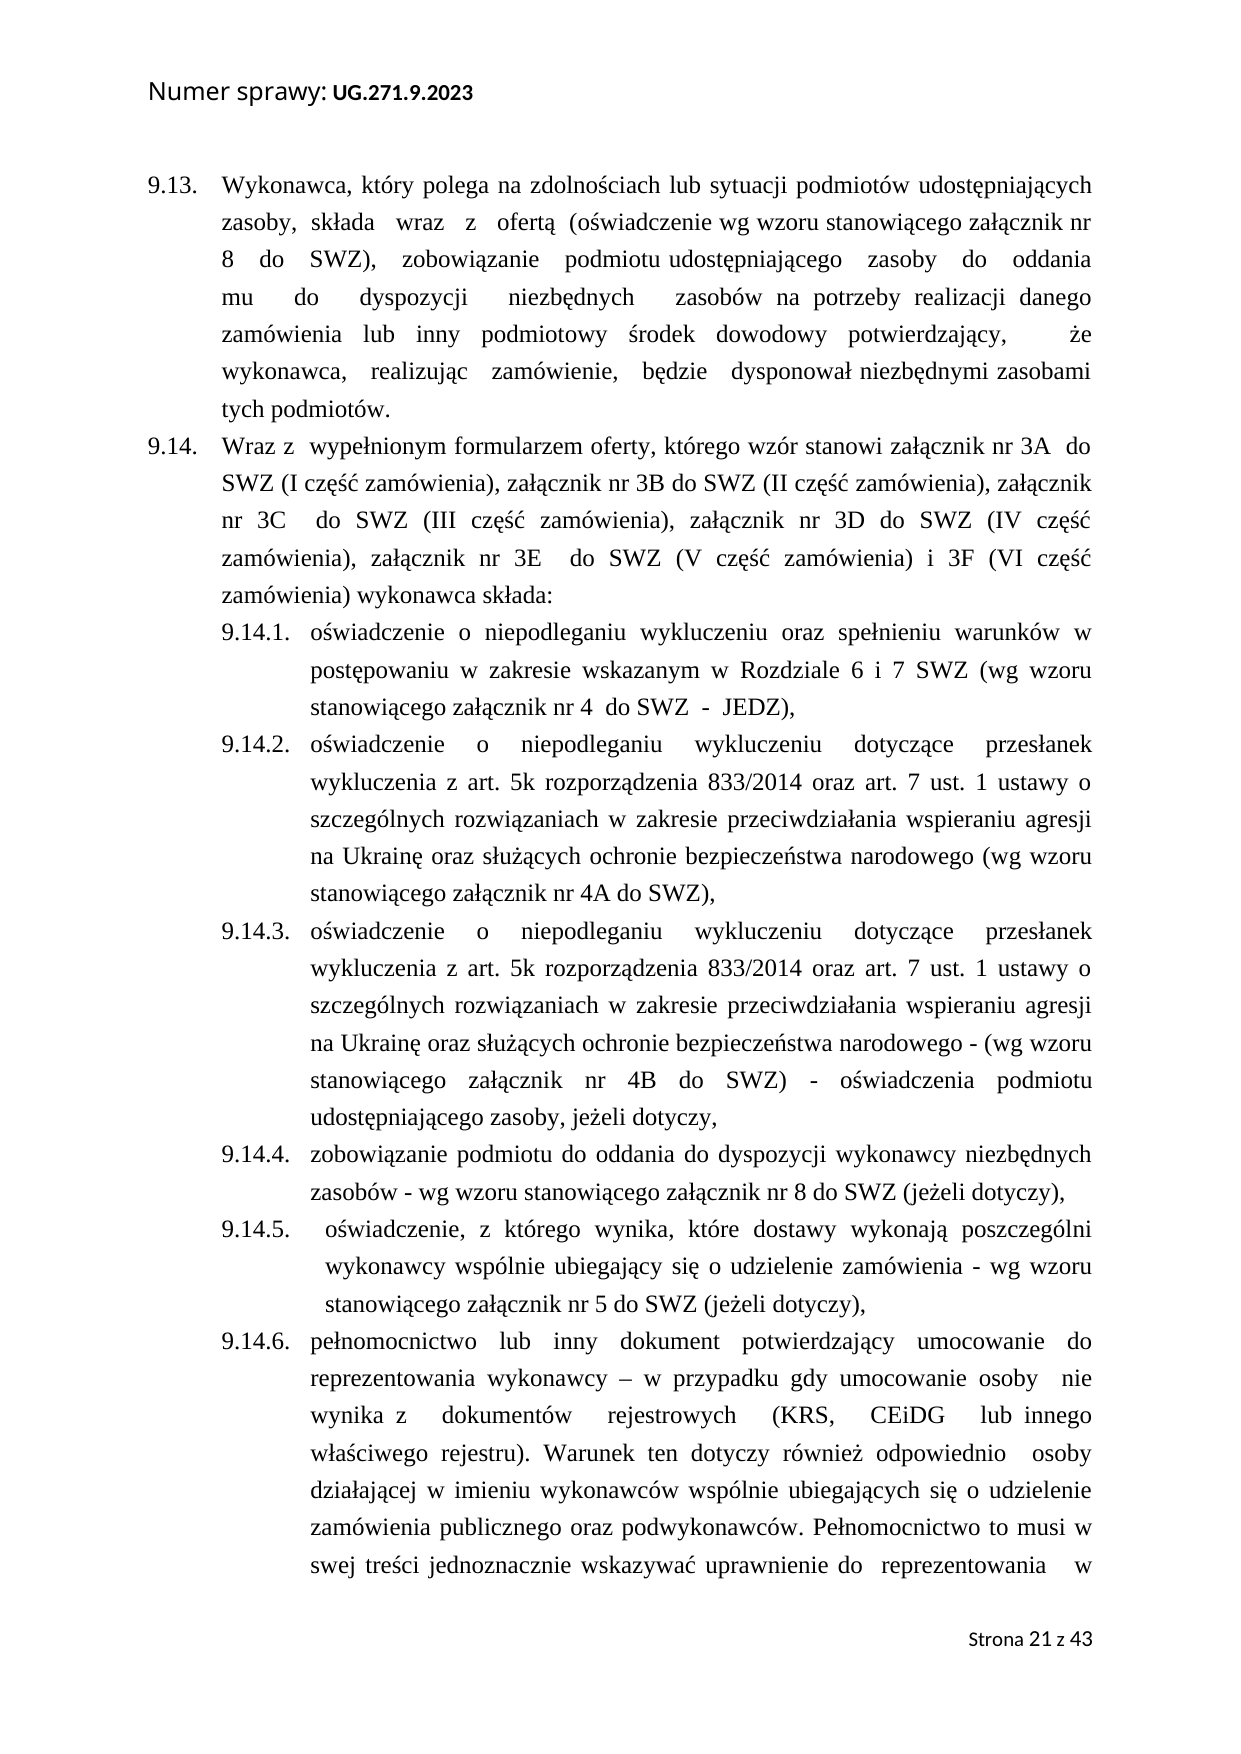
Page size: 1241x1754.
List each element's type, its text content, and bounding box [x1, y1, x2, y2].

list Wykonawca, który polega na zdolnościach lub sytuacji podmiotów udostępniających zasoby, składa wraz z ofertą (oświadczenie wg wzoru stanowiącego załącznik nr 8 do SWZ), zobowiązanie podmiotu udostępniającego zasoby do oddania mu do dyspozycji niezbędnych zasobów na potrzeby realizacji danego zamówienia lub inny podmiotowy środek dowodowy potwierdzający, że wykonawca, realizując zamówienie, będzie dysponował niezbędnymi zasobami tych podmiotów. [148, 170, 1093, 422]
list oświadczenie o niepodleganiu wykluczeniu oraz spełnieniu warunków w postępowaniu w zakresie wskazanym w Rozdziale 6 i 7 SWZ (wg wzoru stanowiącego załącznik nr 4 do SWZ - JEDZ), [221, 617, 1093, 721]
list oświadczenie o niepodleganiu wykluczeniu dotyczące przesłanek wykluczenia z art. 5k rozporządzenia 833/2014 oraz art. 7 ust. 1 ustawy o szczególnych rozwiązaniach w zakresie przeciwdziałania wspieraniu agresji na Ukrainę oraz służących ochronie bezpieczeństwa narodowego (wg wzoru stanowiącego załącznik nr 4A do SWZ), [221, 729, 1093, 907]
list oświadczenie, z którego wynika, które dostawy wykonają poszczególni wykonawcy wspólnie ubiegający się o udzielenie zamówienia - wg wzoru stanowiącego załącznik nr 5 do SWZ (jeżeli dotyczy), [221, 1214, 1093, 1317]
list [221, 1326, 1093, 1578]
list zobowiązanie podmiotu do oddania do dyspozycji wykonawcy niezbędnych zasobów - wg wzoru stanowiącego załącznik nr 8 do SWZ (jeżeli dotyczy), [221, 1139, 1093, 1206]
list oświadczenie o niepodleganiu wykluczeniu dotyczące przesłanek wykluczenia z art. 5k rozporządzenia 833/2014 oraz art. 7 ust. 1 ustawy o szczególnych rozwiązaniach w zakresie przeciwdziałania wspieraniu agresji na Ukrainę oraz służących ochronie bezpieczeństwa narodowego - (wg wzoru stanowiącego załącznik nr 4B do SWZ) - oświadczenia podmiotu udostępniającego zasoby, jeżeli dotyczy, [221, 916, 1093, 1131]
list Wraz z wypełnionym formularzem oferty, którego wzór stanowi załącznik nr 3A do SWZ (I część zamówienia), załącznik nr 3B do SWZ (II część zamówienia), załącznik nr 3C do SWZ (III część zamówienia), załącznik nr 3D do SWZ (IV część zamówienia), załącznik nr 3E do SWZ (V część zamówienia) i 3F (VI część zamówienia) wykonawca składa: [148, 431, 1093, 609]
